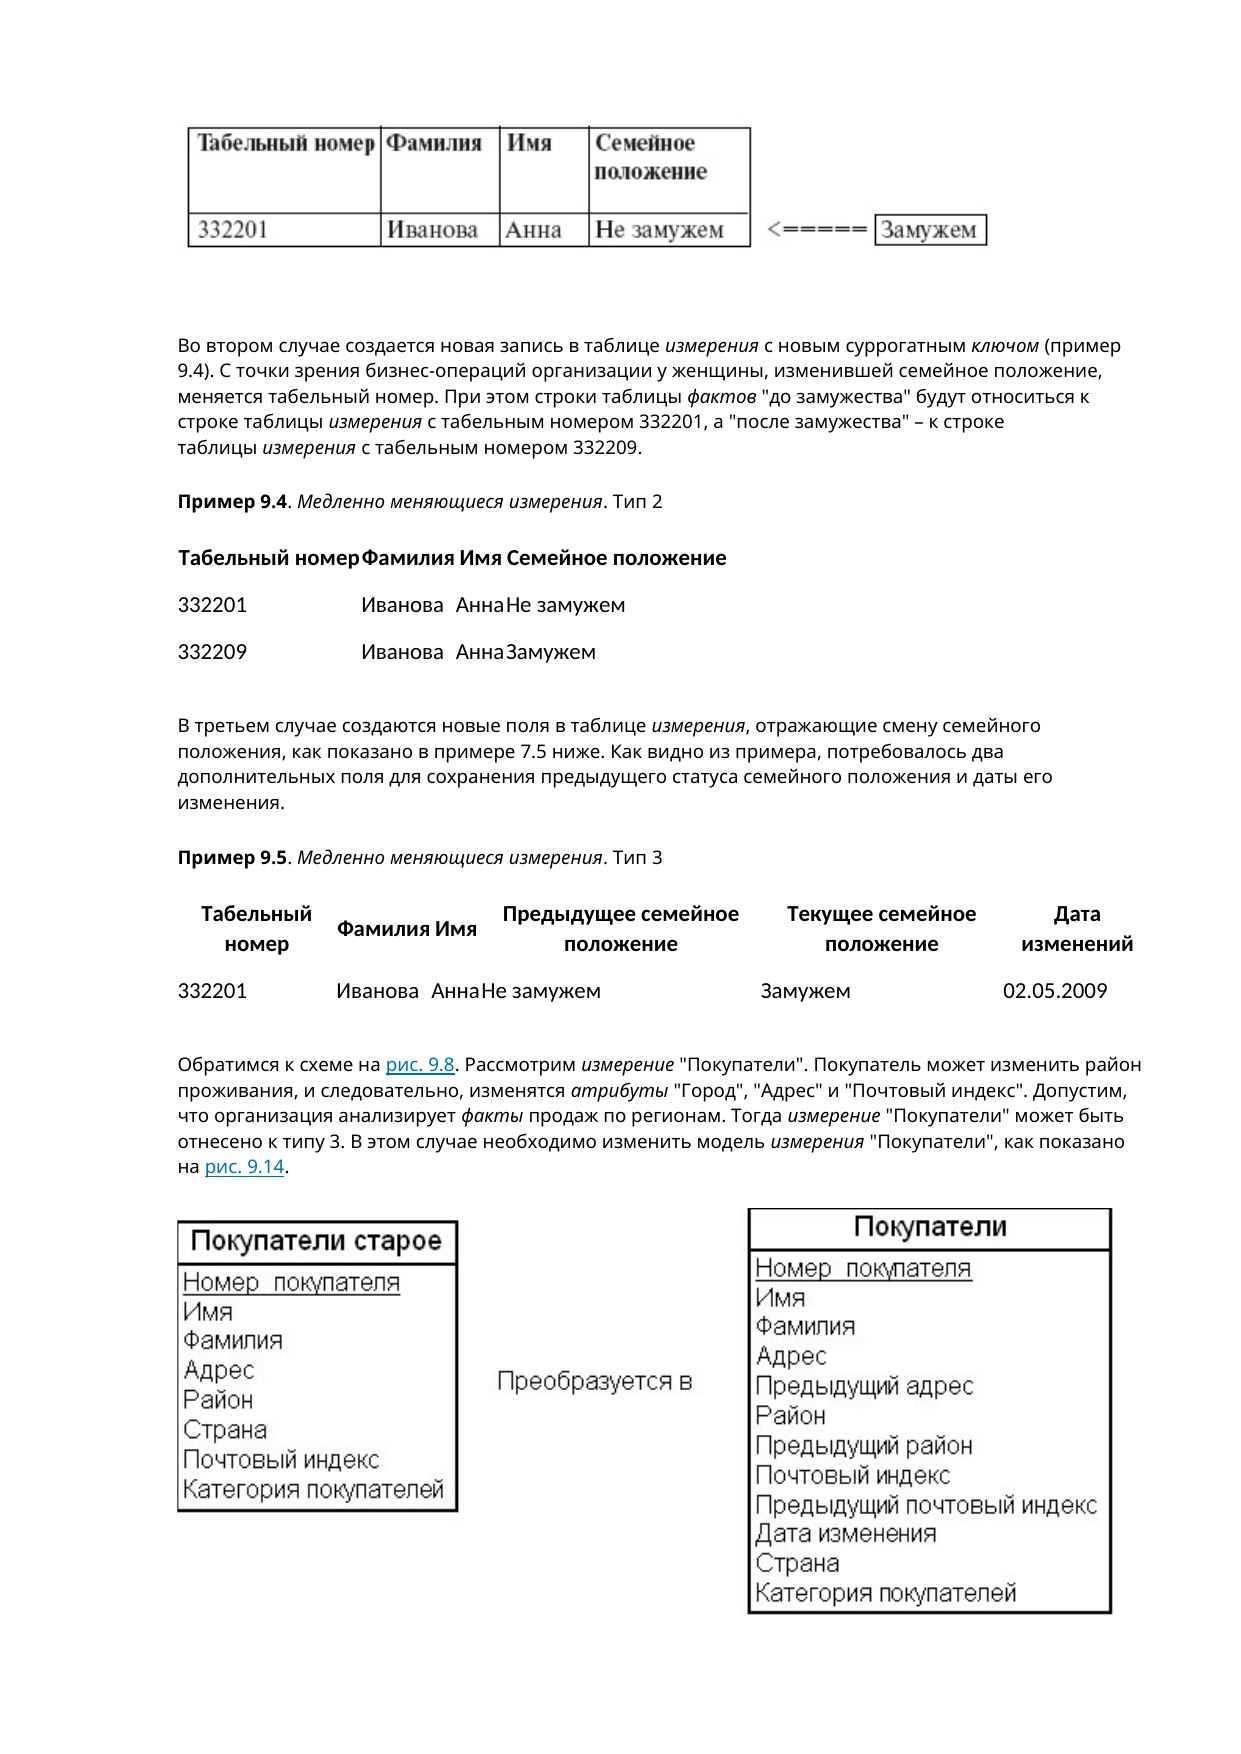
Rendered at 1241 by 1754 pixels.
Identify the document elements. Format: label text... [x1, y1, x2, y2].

table_header Имя [456, 543, 506, 590]
table_cell Анна [456, 590, 506, 637]
table_cell 332201 [177, 976, 336, 1022]
table_cell Анна [431, 976, 481, 1022]
table_header Фамилия [361, 543, 456, 590]
table_cell Иванова [361, 637, 456, 684]
table_cell Не замужем [506, 590, 728, 637]
text Во втором случае создается новая запись в таблице измерения с новым суррогатным ключом (пример 9.4). С точки зрения бизнес-операций организации у женщины, изменившей семейное положение, меняется табельный номер. При этом строки таблицы фактов "до замужества" будут относиться к строке таблицы измерения с табельным номером 332201, а "после замужества" – к строке таблицы измерения с табельным номером 332209. [177, 332, 1152, 459]
picture [177, 118, 997, 257]
text Пример 9.5. Медленно меняющиеся измерения. Тип 3 [177, 844, 1152, 869]
text Пример 9.4. Медленно меняющиеся измерения. Тип 2 [177, 489, 1152, 514]
table_cell 332201 [177, 590, 361, 637]
table_cell Не замужем [481, 976, 761, 1022]
picture [177, 1208, 1114, 1616]
table_header Дата изменений [1003, 899, 1152, 976]
table_cell Замужем [506, 637, 728, 684]
table_header Табельный номер [177, 543, 361, 590]
table_cell 02.05.2009 [1003, 976, 1152, 1022]
table_header Текущее семейное положение [761, 899, 1003, 976]
table_header Семейное положение [506, 543, 728, 590]
table_header Предыдущее семейное положение [481, 899, 761, 976]
table_cell Иванова [336, 976, 431, 1022]
table_header Имя [431, 899, 481, 976]
table_cell Иванова [361, 590, 456, 637]
text В третьем случае создаются новые поля в таблице измерения, отражающие смену семейного положения, как показано в примере 7.5 ниже. Как видно из примера, потребовалось два дополнительных поля для сохранения предыдущего статуса семейного положения и даты его изменения. [177, 713, 1152, 815]
text Обратимся к схеме на рис. 9.8. Рассмотрим измерение "Покупатели". Покупатель может изменить район проживания, и следовательно, изменятся атрибуты "Город", "Адрес" и "Почтовый индекс". Допустим, что организация анализирует факты продаж по регионам. Тогда измерение "Покупатели" может быть отнесено к типу 3. В этом случае необходимо изменить модель измерения "Покупатели", как показано на рис. 9.14. [177, 1052, 1152, 1179]
table_cell Замужем [761, 976, 1003, 1022]
table_cell 332209 [177, 637, 361, 684]
table_cell Анна [456, 637, 506, 684]
table_header Фамилия [336, 899, 431, 976]
table_header Табельный номер [177, 899, 336, 976]
